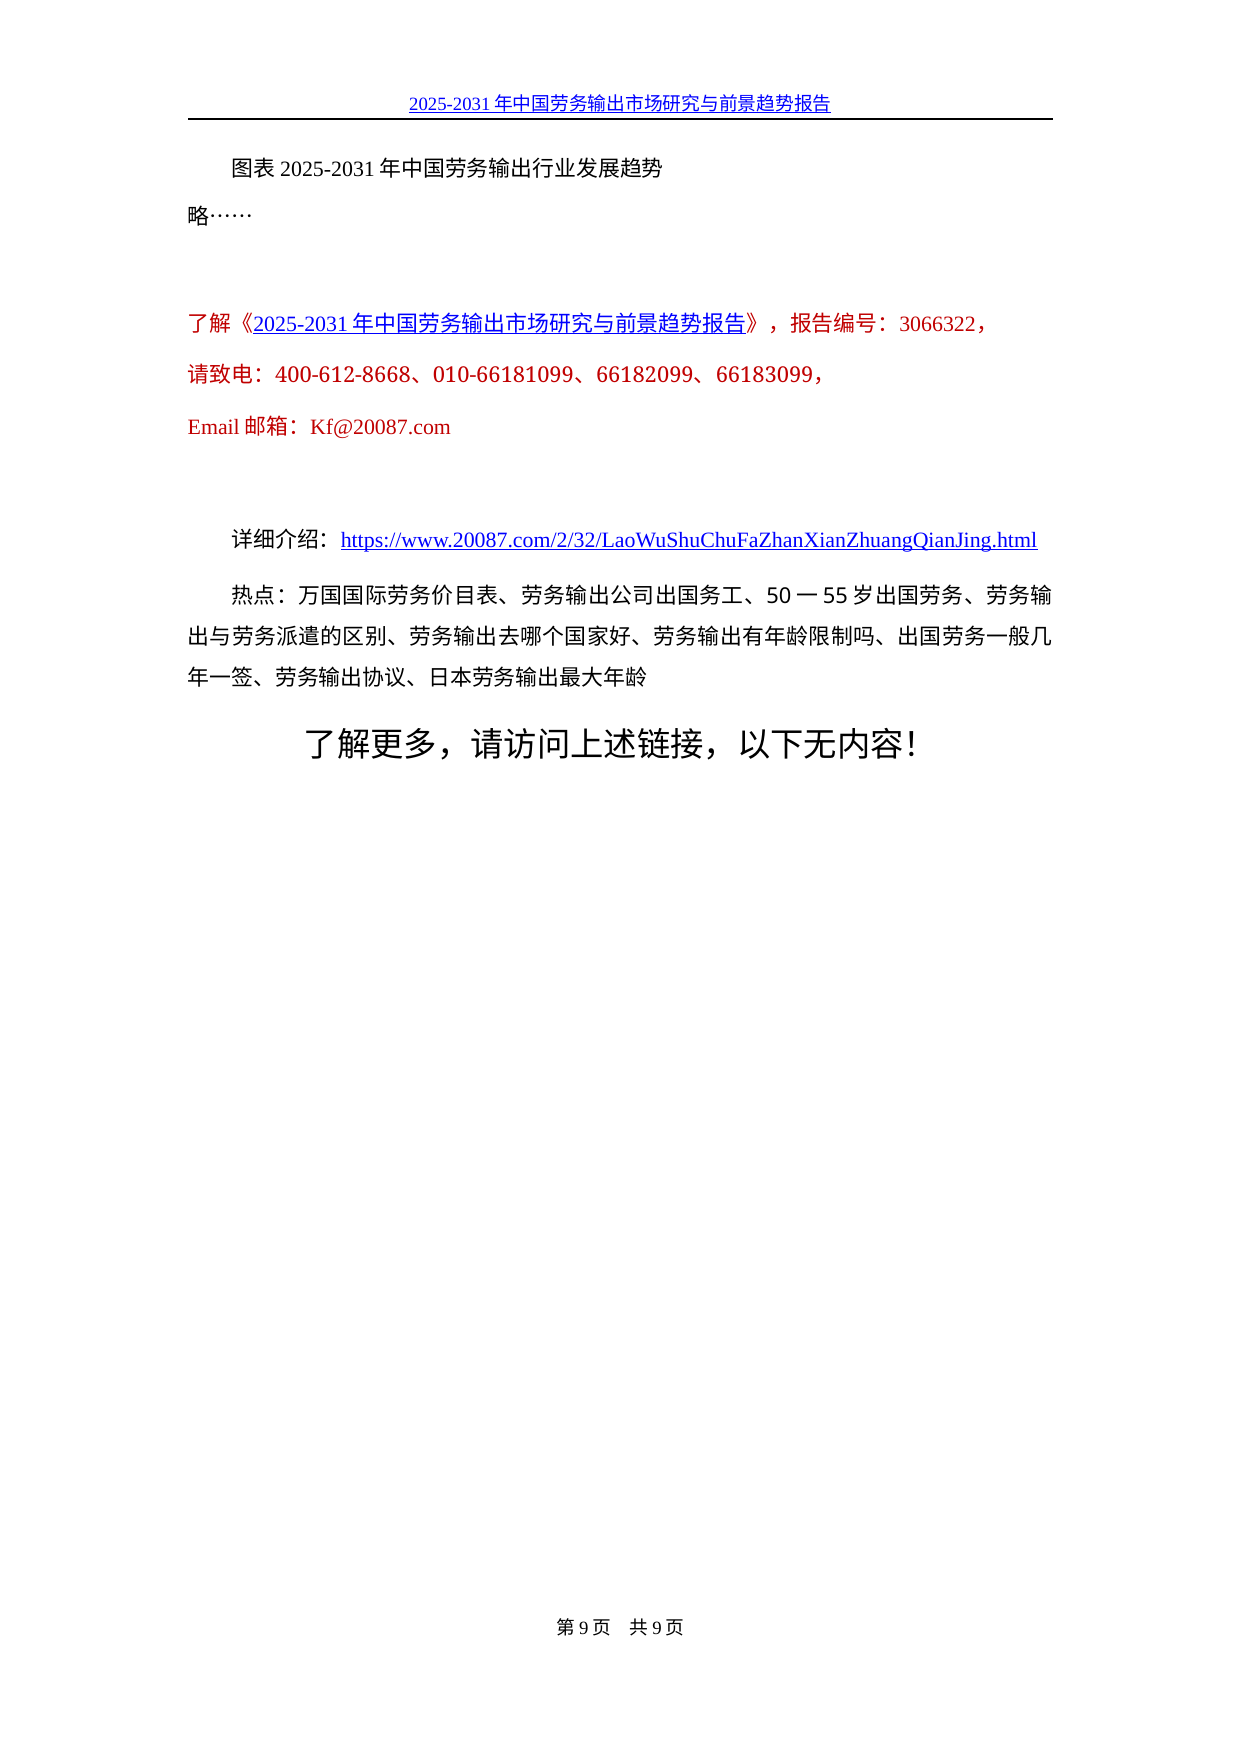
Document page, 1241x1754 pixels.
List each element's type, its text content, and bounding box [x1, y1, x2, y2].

text Email邮箱：Kf@20087.com [187, 408, 1053, 441]
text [187, 150, 1053, 231]
text 了解《2025-2031年中国劳务输出市场研究与前景趋势报告》，报告编号：3066322， [187, 305, 1053, 338]
text 请致电：400-612-8668、010-66181099、66182099、66183099， [187, 357, 1053, 389]
title 了解更多，请访问上述链接，以下无内容！ [187, 709, 1053, 774]
text 详细介绍：https://www.20087.com/2/32/LaoWuShuChuFaZhanXianZhuangQianJing.html [187, 521, 1053, 554]
text 热点：万国国际劳务价目表、劳务输出公司出国务工、50一55岁出国劳务、劳务输出与劳务派遣的区别、劳务输出去哪个国家好、劳务输出有年龄限制吗、出国劳务一般几年一签、劳务输出协议、日本劳务输出最大年龄 [187, 578, 1053, 692]
